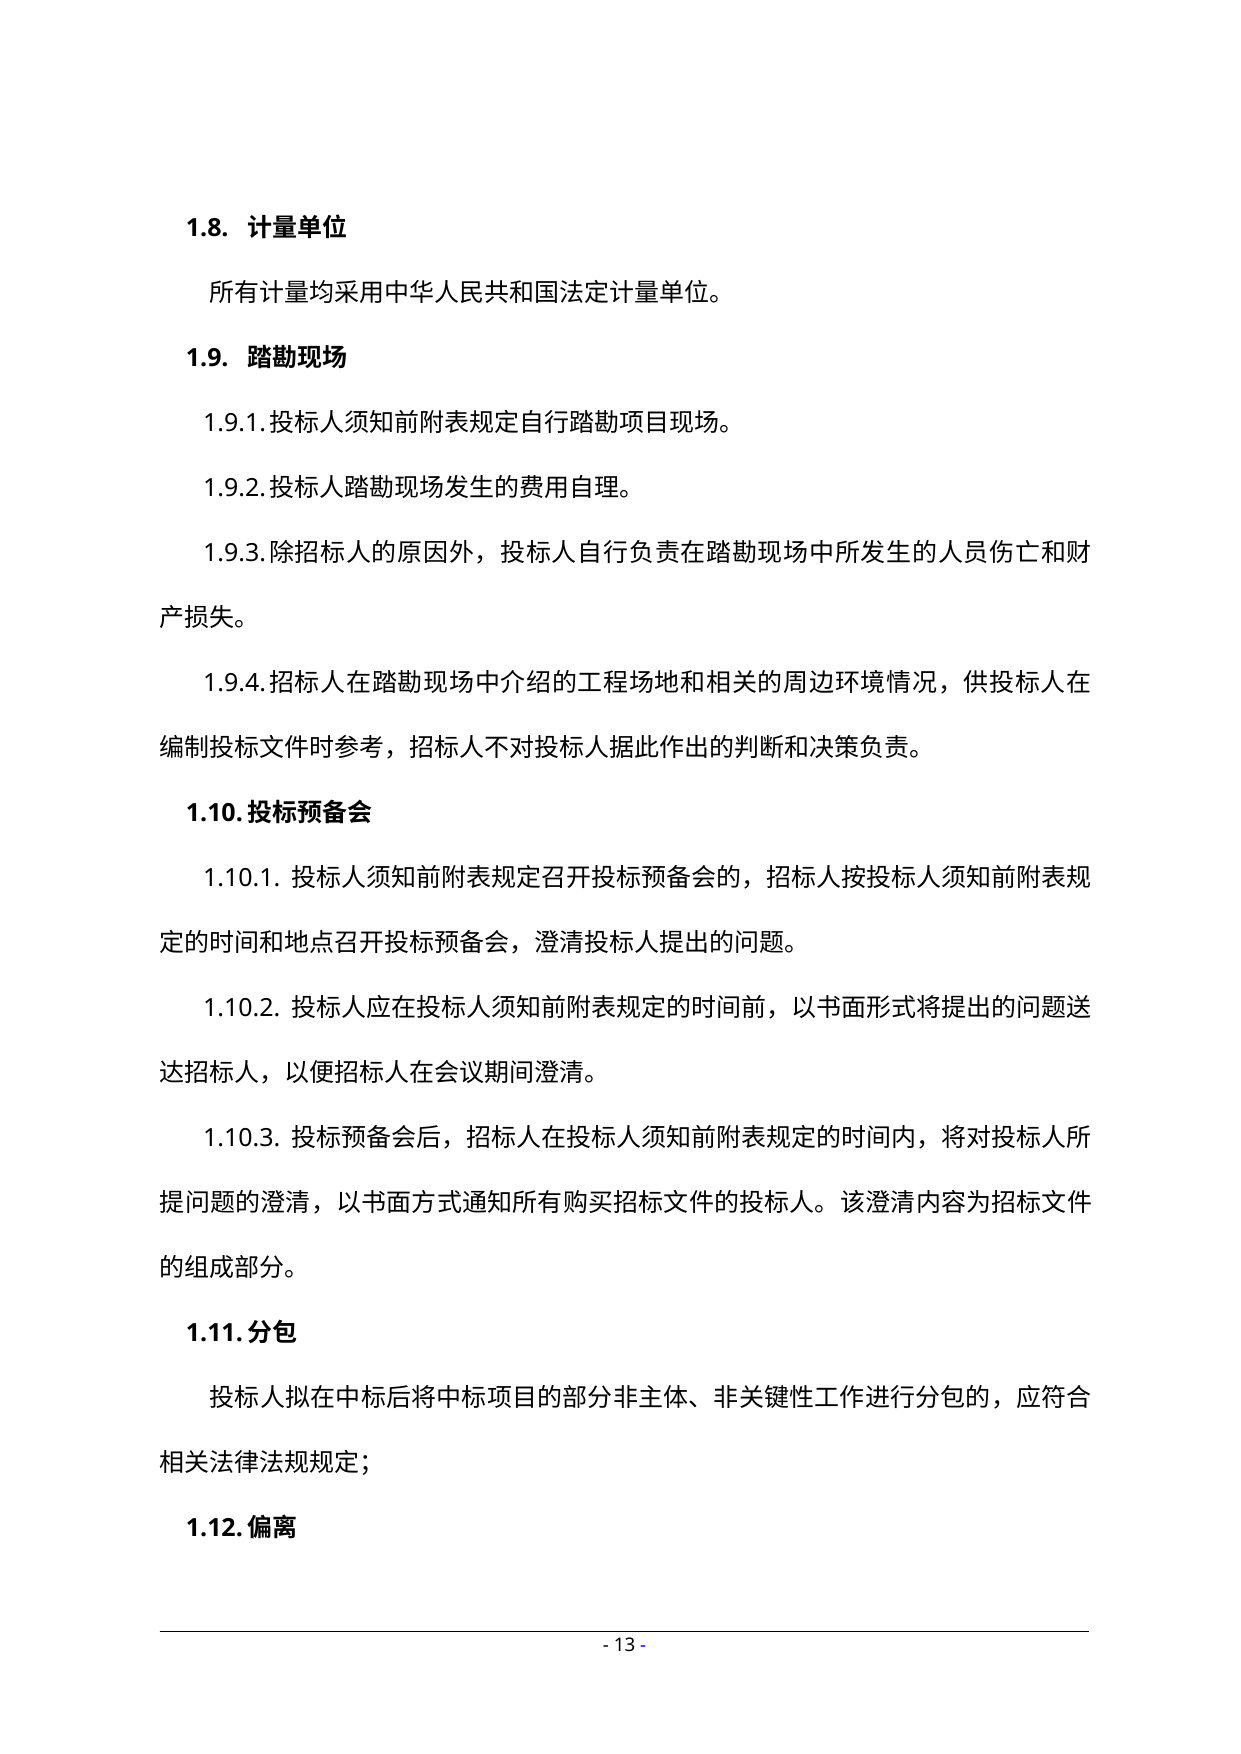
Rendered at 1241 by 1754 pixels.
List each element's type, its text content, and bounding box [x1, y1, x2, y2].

list 踏勘现场 [159, 323, 1092, 388]
text 所有计量均采用中华人民共和国法定计量单位。 [159, 258, 1092, 323]
list 投标预备会后，招标人在投标人须知前附表规定的时间内，将对投标人所提问题的澄清，以书面方式通知所有购买招标文件的投标人。该澄清内容为招标文件的组成部分。 [159, 1103, 1092, 1298]
list 偏离 [159, 1493, 1092, 1558]
list 投标人须知前附表规定召开投标预备会的，招标人按投标人须知前附表规定的时间和地点召开投标预备会，澄清投标人提出的问题。 [159, 843, 1092, 973]
list 投标预备会 [159, 778, 1092, 843]
list 投标人应在投标人须知前附表规定的时间前，以书面形式将提出的问题送达招标人，以便招标人在会议期间澄清。 [159, 973, 1092, 1103]
list 招标人在踏勘现场中介绍的工程场地和相关的周边环境情况，供投标人在编制投标文件时参考，招标人不对投标人据此作出的判断和决策负责。 [159, 648, 1092, 778]
list 分包 [159, 1298, 1092, 1363]
text 投标人拟在中标后将中标项目的部分非主体、非关键性工作进行分包的，应符合相关法律法规规定； [159, 1363, 1092, 1493]
list 计量单位 [159, 193, 1092, 258]
list 除招标人的原因外，投标人自行负责在踏勘现场中所发生的人员伤亡和财产损失。 [159, 518, 1092, 648]
list 投标人须知前附表规定自行踏勘项目现场。 [159, 388, 1092, 453]
list 投标人踏勘现场发生的费用自理。 [159, 453, 1092, 518]
